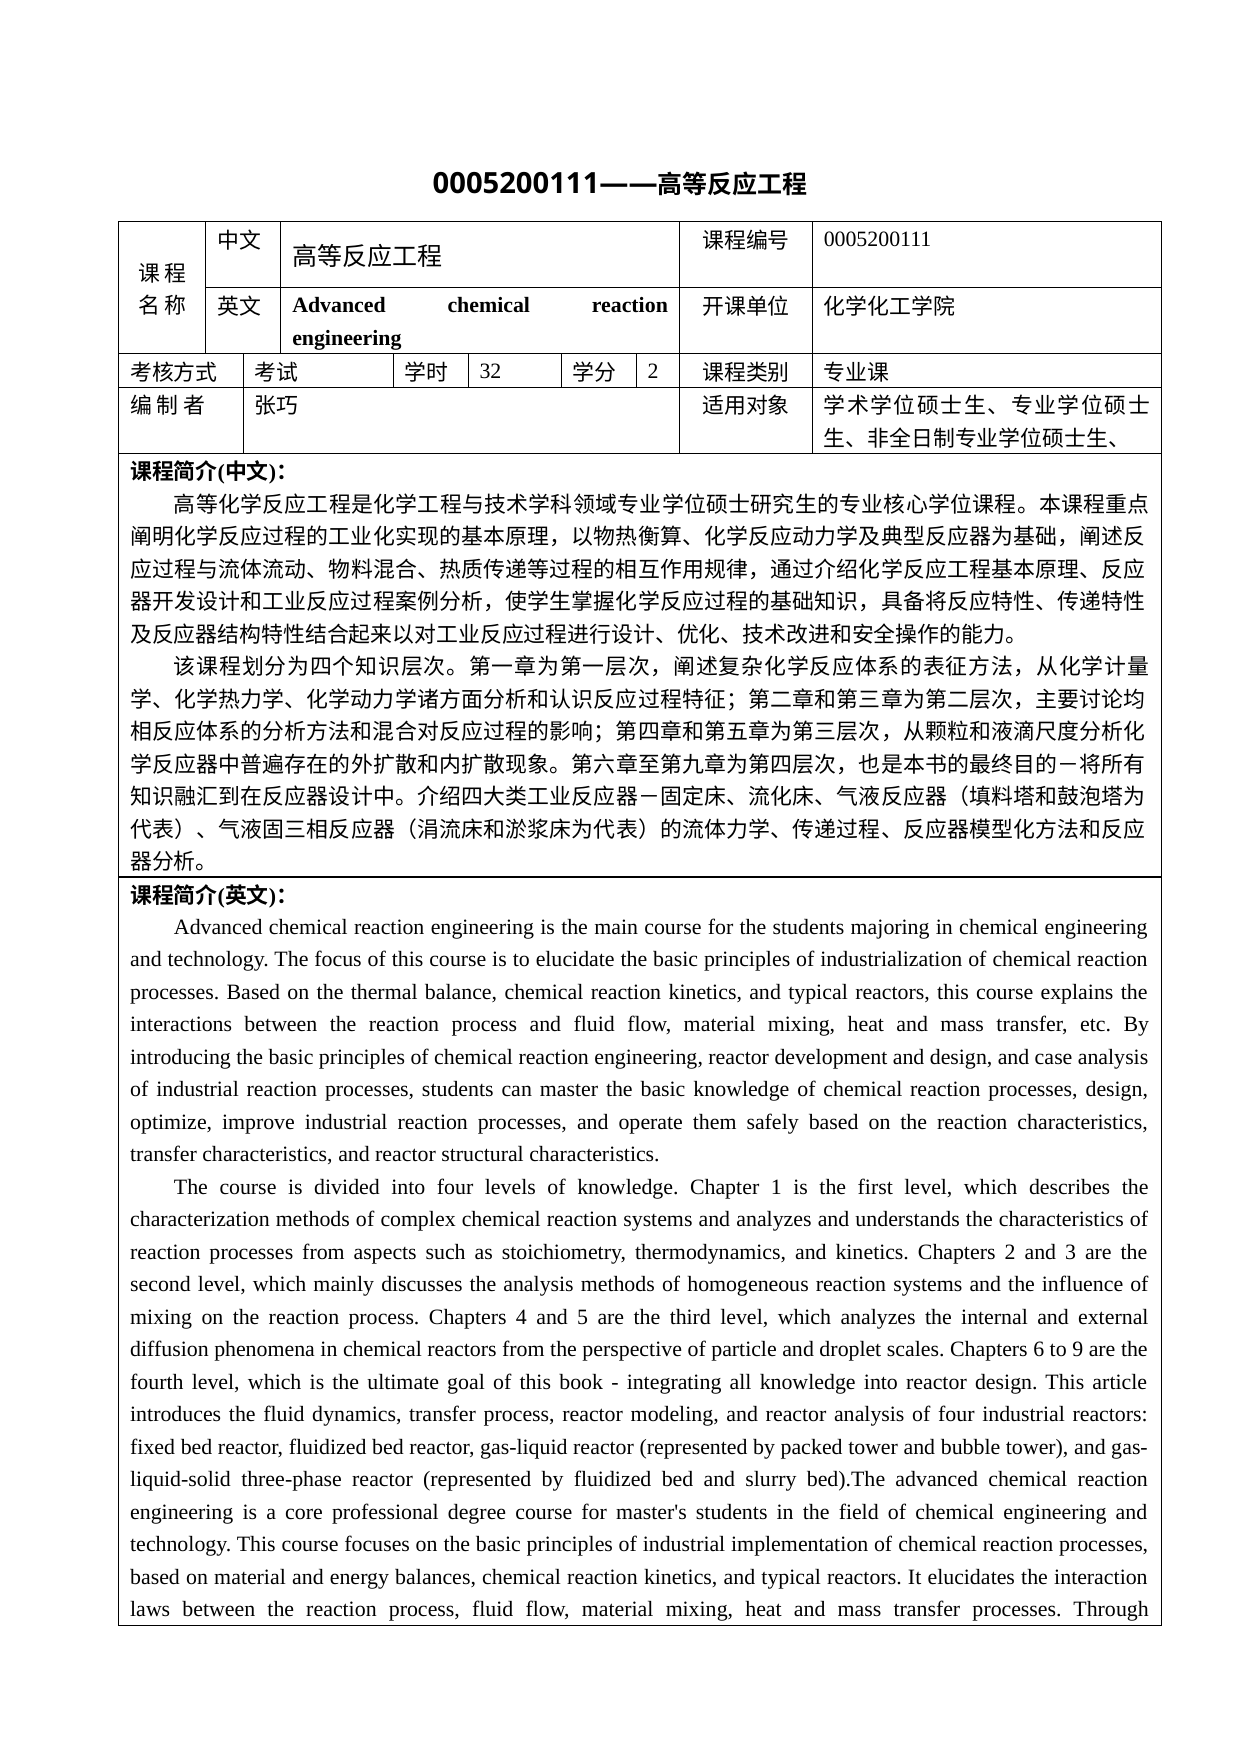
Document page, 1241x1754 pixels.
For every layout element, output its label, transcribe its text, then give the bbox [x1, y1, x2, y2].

table_cell 适用对象 [680, 388, 812, 453]
table_cell 学分 [562, 354, 636, 387]
table_header 中文 [206, 222, 280, 287]
table_cell 学术学位硕士生、专业学位硕士生、非全日制专业学位硕士生、 [813, 388, 1161, 453]
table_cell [119, 878, 1161, 1625]
table_cell 编 制 者 [119, 388, 243, 453]
table_cell 学时 [394, 354, 468, 387]
table_cell 英文 [206, 288, 280, 353]
title 0005200111——高等反应工程 [118, 150, 1122, 215]
table_cell 2 [637, 354, 679, 387]
table_cell 张巧 [244, 388, 679, 453]
table_cell 开课单位 [680, 288, 812, 353]
table_cell 专业课 [813, 354, 1161, 387]
table_cell 32 [469, 354, 561, 387]
table_header 课 程名 称 [119, 222, 205, 353]
table_cell 化学化工学院 [813, 288, 1161, 353]
table_cell Advanced chemical reaction engineering [281, 288, 679, 353]
table_cell 课程简介(中文)： 高等化学反应工程是化学工程与技术学科领域专业学位硕士研究生的专业核心学位课程。本课程重点阐明化学反应过程的工业化实现的基本原理，以物热衡算、化学反应动力学及典型反应器为基础，阐述反应过程与流体流动、物料混合、热质传递等过程的相互作用规律，通过介绍化学反应工程基本原理、反应器开发设计和工业反应过程案例分析，使学生掌握化学反应过程的基础知识，具备将反应特性、传递特性及反应器结构特性结合起来以对工业反应过程进行设计、优化、技术改进和安全操作的能力。 该课程划分为四个知识层次。第一章为第一层次，阐述复杂化学反应体系的表征方法，从化学计量学、化学热力学、化学动力学诸方面分析和认识反应过程特征；第二章和第三章为第二层次，主要讨论均相反应体系的分析方法和混合对反应过程的影响；第四章和第五章为第三层次，从颗粒和液滴尺度分析化学反应器中普遍存在的外扩散和内扩散现象。第六章至第九章为第四层次，也是本书的最终目的－将所有知识融汇到在反应器设计中。介绍四大类工业反应器－固定床、流化床、气液反应器（填料塔和鼓泡塔为代表）、气液固三相反应器（涓流床和淤浆床为代表）的流体力学、传递过程、反应器模型化方法和反应器分析。 [119, 454, 1161, 876]
table_cell 考核方式 [119, 354, 243, 387]
table_header 高等反应工程 [281, 222, 679, 287]
table_header 课程编号 [680, 222, 812, 287]
table_header 0005200111 [813, 222, 1161, 287]
table_cell 课程类别 [680, 354, 812, 387]
table_cell 考试 [244, 354, 393, 387]
